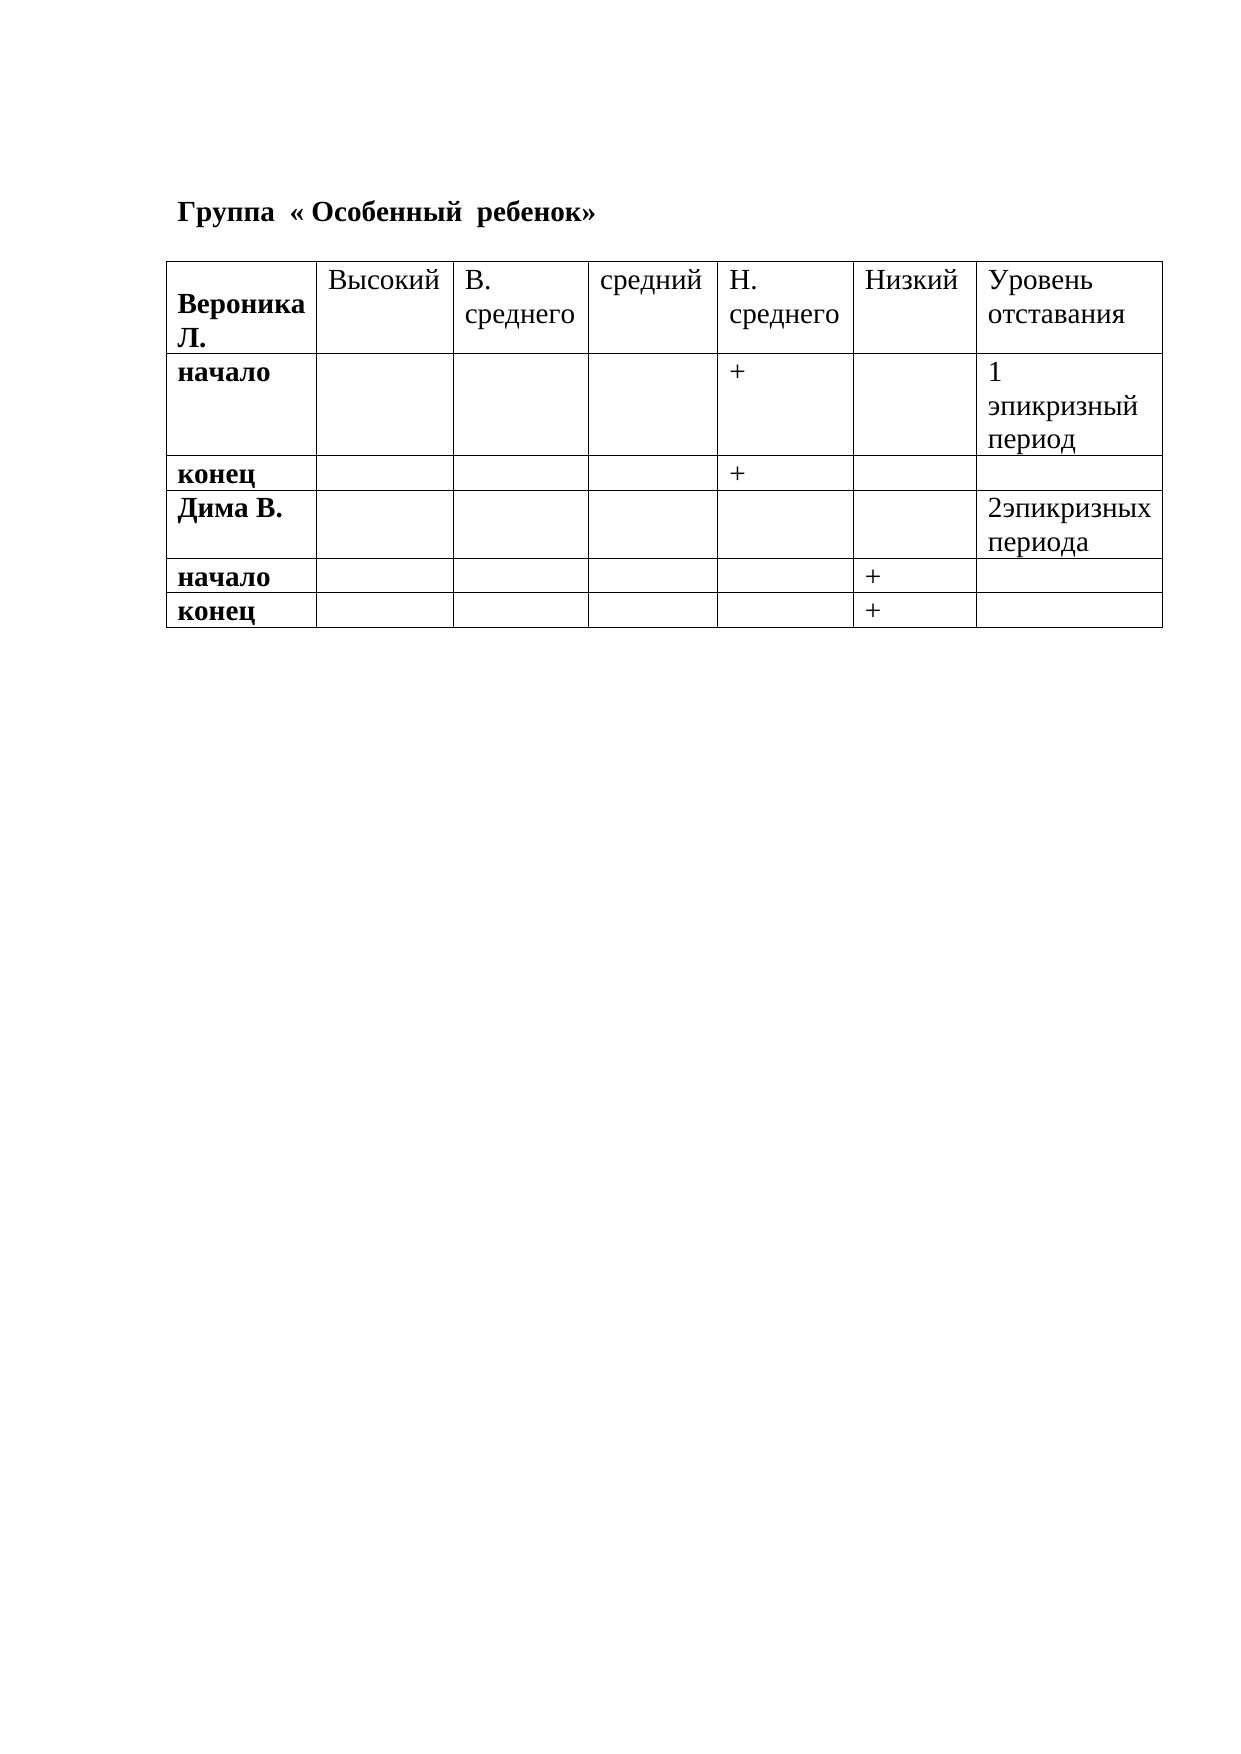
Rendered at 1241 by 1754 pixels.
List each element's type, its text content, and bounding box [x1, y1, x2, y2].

table_cell конец [167, 456, 316, 489]
table_cell [454, 593, 588, 627]
table_header Уровень отставания [977, 262, 1162, 353]
table_cell [317, 593, 453, 627]
table_cell [718, 491, 853, 558]
table_cell [454, 354, 588, 455]
table_header Высокий [317, 262, 453, 353]
table_cell конец [167, 593, 316, 627]
table_cell [589, 456, 717, 489]
table_cell [854, 354, 976, 455]
table_cell [718, 559, 853, 592]
table_header Низкий [854, 262, 976, 353]
table_header В. среднего [454, 262, 588, 353]
table_cell [977, 456, 1162, 489]
table_cell начало [167, 559, 316, 592]
table_cell [317, 491, 453, 558]
table_cell [317, 456, 453, 489]
table_cell [854, 491, 976, 558]
table_cell + [854, 559, 976, 592]
table_cell [454, 456, 588, 489]
table_cell [317, 354, 453, 455]
table_cell [454, 559, 588, 592]
table_cell + [718, 456, 853, 489]
table_header средний [589, 262, 717, 353]
table_cell Дима В. [167, 491, 316, 558]
table_header Н. среднего [718, 262, 853, 353]
table_cell [589, 559, 717, 592]
table_cell [977, 593, 1162, 627]
table_cell [854, 456, 976, 489]
table_cell [454, 491, 588, 558]
table_cell [589, 593, 717, 627]
table_cell 1 эпикризный период [977, 354, 1162, 455]
table_cell начало [167, 354, 316, 455]
table_header Вероника Л. [167, 262, 316, 353]
table_cell [977, 559, 1162, 592]
table_cell [317, 559, 453, 592]
table_cell + [854, 593, 976, 627]
table_cell [589, 491, 717, 558]
text Группа « Особенный ребенок» [177, 194, 1152, 228]
table_cell 2эпикризных периода [977, 491, 1162, 558]
table_cell + [718, 354, 853, 455]
table_cell [718, 593, 853, 627]
table_cell [589, 354, 717, 455]
